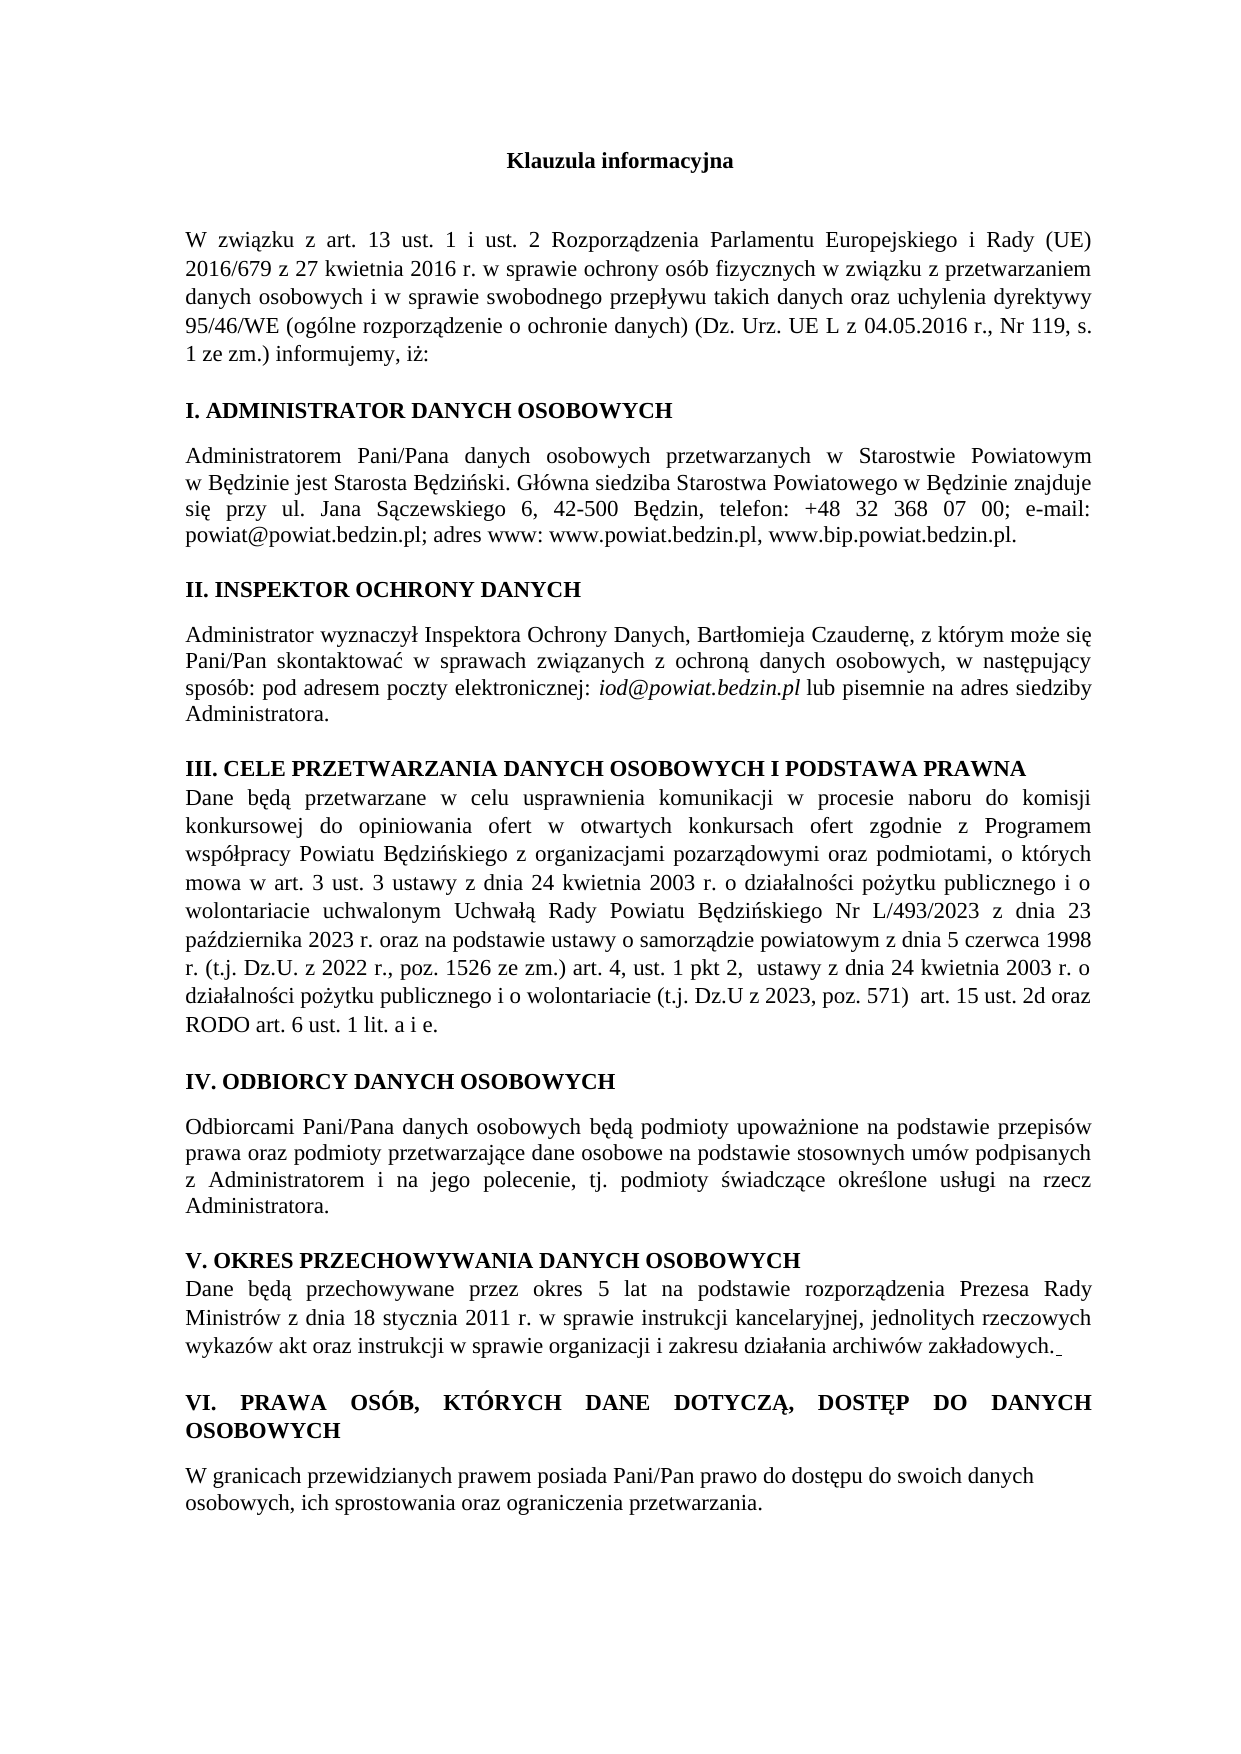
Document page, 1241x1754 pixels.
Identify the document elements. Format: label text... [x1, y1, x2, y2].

text Klauzula informacyjna [148, 148, 1093, 174]
list I. ADMINISTRATOR DANYCH OSOBOWYCH [185, 397, 1093, 423]
list VI. PRAWA OSÓB, KTÓRYCH DANE DOTYCZĄ, DOSTĘP DO DANYCH OSOBOWYCH [185, 1389, 1093, 1444]
text W granicach przewidzianych prawem posiada Pani/Pan prawo do dostępu do swoich danych osobowych, ich sprostowania oraz ograniczenia przetwarzania. [185, 1463, 1093, 1515]
list III. CELE PRZETWARZANIA DANYCH OSOBOWYCH I PODSTAWA PRAWNA [185, 755, 1093, 781]
list IV. ODBIORCY DANYCH OSOBOWYCH [185, 1068, 1093, 1094]
text Administrator wyznaczył Inspektora Ochrony Danych, Bartłomieja Czaudernę, z którym może się Pani/Pan skontaktować w sprawach związanych z ochroną danych osobowych, w następujący sposób: pod adresem poczty elektronicznej: iod@powiat.bedzin.pl lub pisemnie na adres siedziby Administratora. [185, 621, 1093, 727]
list W związku z art. 13 ust. 1 i ust. 2 Rozporządzenia Parlamentu Europejskiego i Rady (UE) 2016/679 z 27 kwietnia 2016 r. w sprawie ochrony osób fizycznych w związku z przetwarzaniem danych osobowych i w sprawie swobodnego przepływu takich danych oraz uchylenia dyrektywy 95/46/WE (ogólne rozporządzenie o ochronie danych) (Dz. Urz. UE L z 04.05.2016 r., Nr 119, s. 1 ze zm.) informujemy, iż: [185, 227, 1093, 367]
text Administratorem Pani/Pana danych osobowych przetwarzanych w Starostwie Powiatowym w Będzinie jest Starosta Będziński. Główna siedziba Starostwa Powiatowego w Będzinie znajduje się przy ul. Jana Sączewskiego 6, 42-500 Będzin, telefon: +48 32 368 07 00; e-mail: powiat@powiat.bedzin.pl; adres www: www.powiat.bedzin.pl, www.bip.powiat.bedzin.pl. [185, 442, 1093, 548]
list Dane będą przetwarzane w celu usprawnienia komunikacji w procesie naboru do komisji konkursowej do opiniowania ofert w otwartych konkursach ofert zgodnie z Programem współpracy Powiatu Będzińskiego z organizacjami pozarządowymi oraz podmiotami, o których mowa w art. 3 ust. 3 ustawy z dnia 24 kwietnia 2003 r. o działalności pożytku publicznego i o wolontariacie uchwalonym Uchwałą Rady Powiatu Będzińskiego Nr L/493/2023 z dnia 23 października 2023 r. oraz na podstawie ustawy o samorządzie powiatowym z dnia 5 czerwca 1998 r. (t.j. Dz.U. z 2022 r., poz. 1526 ze zm.) art. 4, ust. 1 pkt 2, ustawy z dnia 24 kwietnia 2003 r. o działalności pożytku publicznego i o wolontariacie (t.j. Dz.U z 2023, poz. 571) art. 15 ust. 2d oraz RODO art. 6 ust. 1 lit. a i e. [185, 783, 1093, 1037]
list Dane będą przechowywane przez okres 5 lat na podstawie rozporządzenia Prezesa Rady Ministrów z dnia 18 stycznia 2011 r. w sprawie instrukcji kancelaryjnej, jednolitych rzeczowych wykazów akt oraz instrukcji w sprawie organizacji i zakresu działania archiwów zakładowych. [185, 1275, 1093, 1358]
list II. INSPEKTOR OCHRONY DANYCH [185, 576, 1093, 602]
list V. OKRES PRZECHOWYWANIA DANYCH OSOBOWYCH [185, 1247, 1093, 1273]
text Odbiorcami Pani/Pana danych osobowych będą podmioty upoważnione na podstawie przepisów prawa oraz podmioty przetwarzające dane osobowe na podstawie stosownych umów podpisanych z Administratorem i na jego polecenie, tj. podmioty świadczące określone usługi na rzecz Administratora. [185, 1113, 1093, 1218]
